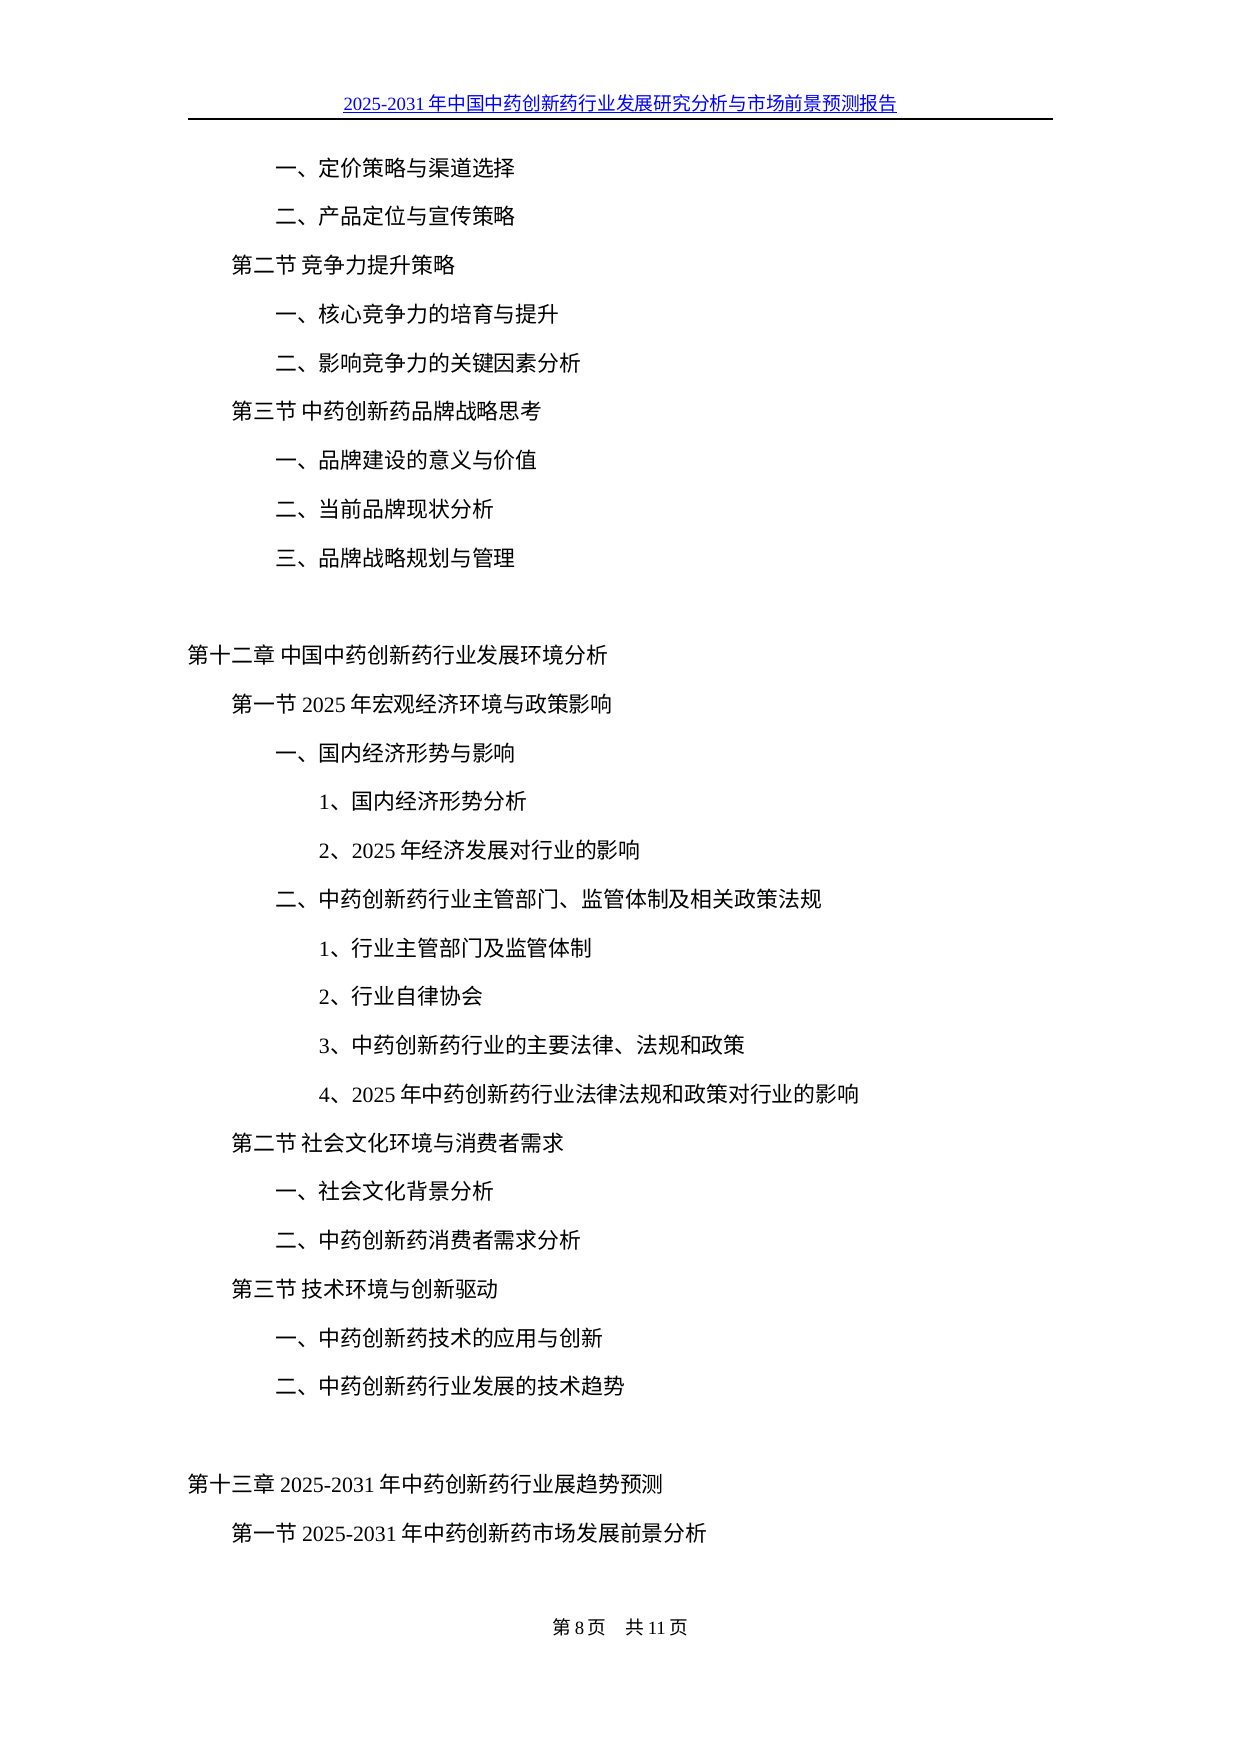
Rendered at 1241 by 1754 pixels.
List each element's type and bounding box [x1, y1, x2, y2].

text [187, 150, 1053, 1548]
